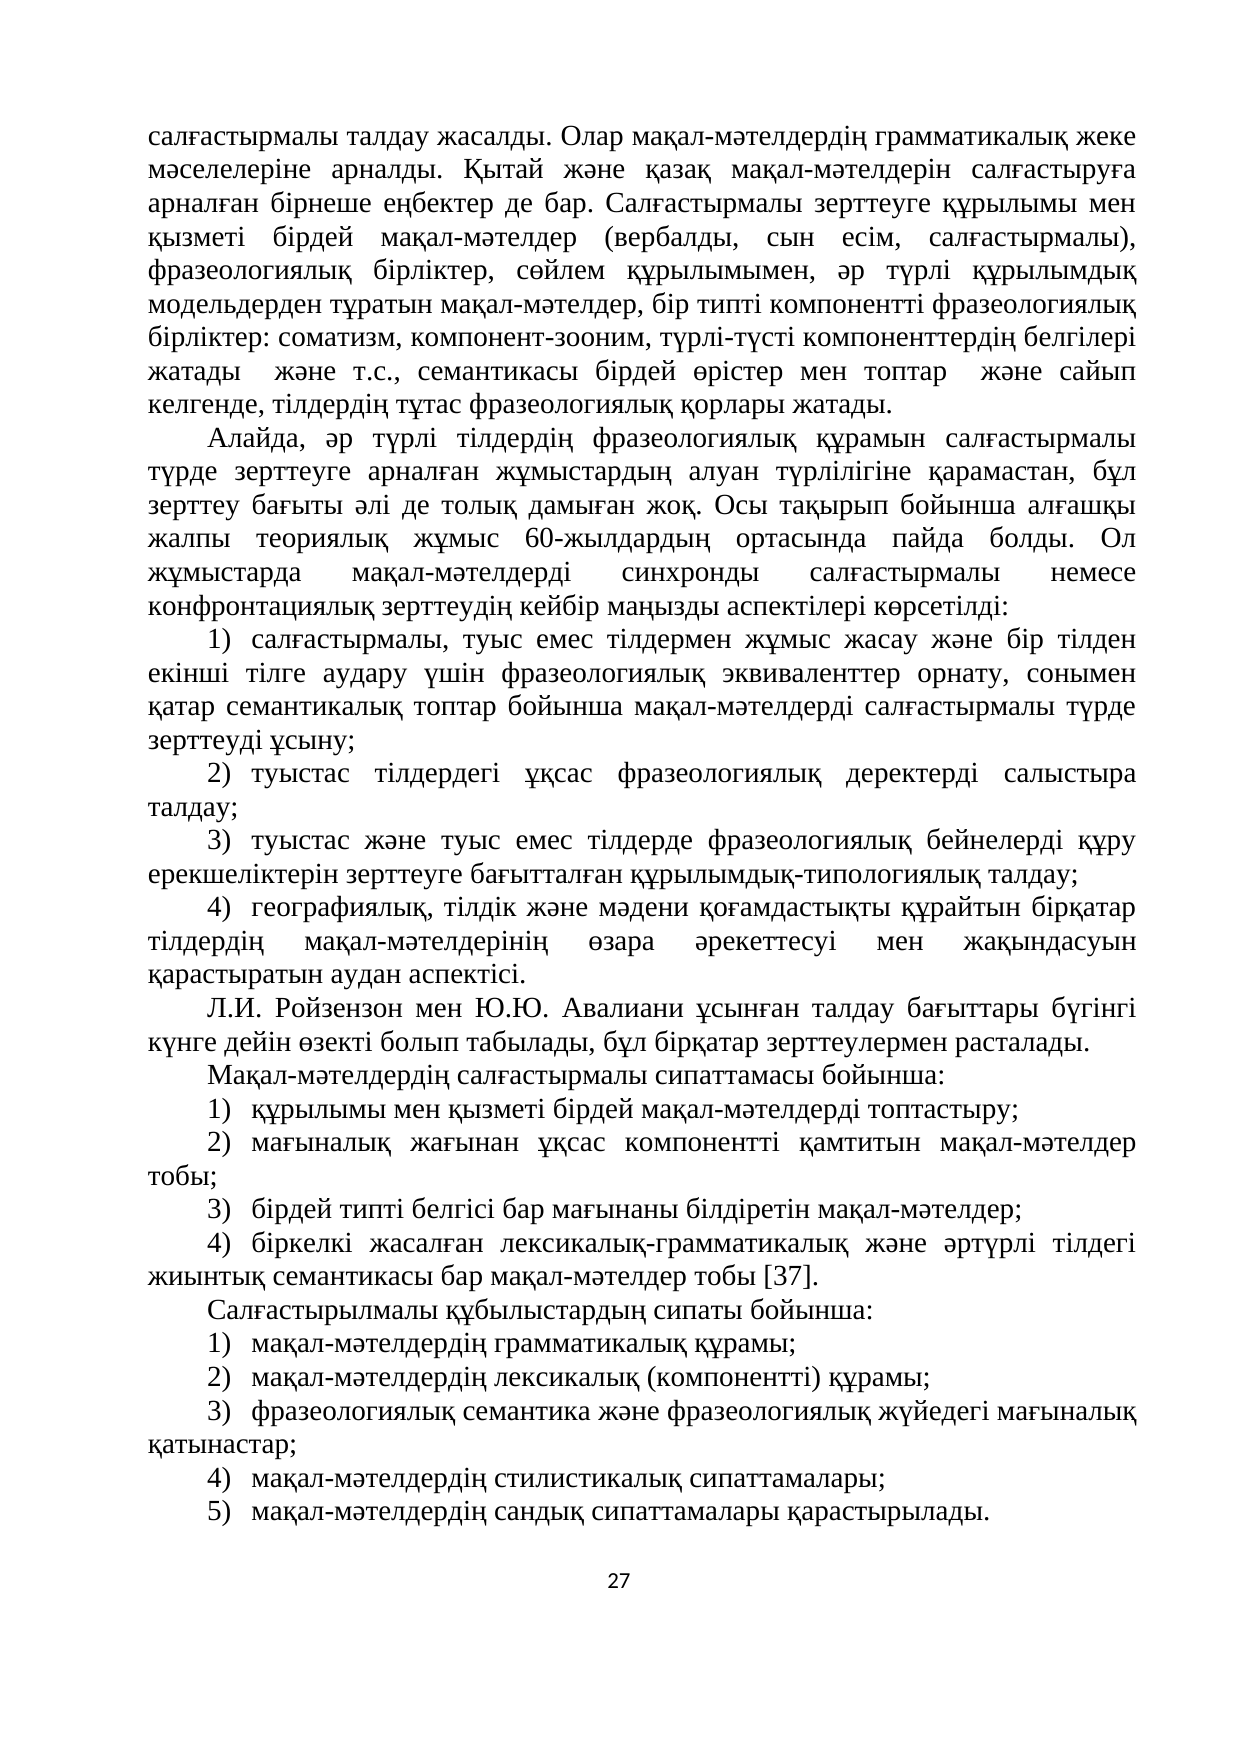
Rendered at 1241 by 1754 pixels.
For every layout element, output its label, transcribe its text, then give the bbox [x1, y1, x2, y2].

text Алайда, әр түрлі тілдердің фразеологиялық құрамын салғастырмалы түрде зерттеуге арналған жұмыстардың алуан түрлілігіне қарамастан, бұл зерттеу бағыты әлі де толық дамыған жоқ. Осы тақырып бойынша алғашқы жалпы теориялық жұмыс 60-жылдардың ортасында пайда болды. Ол жұмыстарда мақал-мәтелдерді синхронды салғастырмалы немесе конфронтациялық зерттеудің кейбір маңызды аспектілері көрсетілді: [148, 420, 1137, 621]
text Салғастырылмалы құбылыстардың сипаты бойынша: [148, 1292, 1137, 1326]
text 2) туыстас тілдердегі ұқсас фразеологиялық деректерді салыстыра талдау; [148, 755, 1137, 822]
text 4) біркелкі жасалған лексикалық-грамматикалық және әртүрлі тілдегі жиынтық семантикасы бар мақал-мәтелдер тобы [37]. [148, 1225, 1137, 1292]
text 4) географиялық, тілдік және мәдени қоғамдастықты құрайтын бірқатар тілдердің мақал-мәтелдерінің өзара әрекеттесуі мен жақындасуын қарастыратын аудан аспектісі. [148, 889, 1137, 990]
text 1) салғастырмалы, туыс емес тілдермен жұмыс жасау және бір тілден екінші тілге аудару үшін фразеологиялық эквиваленттер орнату, сонымен қатар семантикалық топтар бойынша мақал-мәтелдерді салғастырмалы түрде зерттеуді ұсыну; [148, 621, 1137, 755]
text 3) бірдей типті белгісі бар мағынаны білдіретін мақал-мәтелдер; [148, 1191, 1137, 1225]
text Л.И. Ройзензон мен Ю.Ю. Авалиани ұсынған талдау бағыттары бүгінгі күнге дейін өзекті болып табылады, бұл бірқатар зерттеулермен расталады. [148, 990, 1137, 1057]
text 1) мақал-мәтелдердің грамматикалық құрамы; [148, 1326, 1137, 1359]
text 5) мақал-мәтелдердің сандық сипаттамалары қарастырылады. [148, 1493, 1137, 1527]
text 4) мақал-мәтелдердің стилистикалық сипаттамалары; [148, 1460, 1137, 1493]
text 3) фразеологиялық семантика және фразеологиялық жүйедегі мағыналық қатынастар; [148, 1393, 1137, 1460]
text 2) мағыналық жағынан ұқсас компонентті қамтитын мақал-мәтелдер тобы; [148, 1124, 1137, 1191]
text 3) туыстас және туыс емес тілдерде фразеологиялық бейнелерді құру ерекшеліктерін зерттеуге бағытталған құрылымдық-типологиялық талдау; [148, 822, 1137, 889]
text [148, 118, 1137, 420]
text 2) мақал-мәтелдердің лексикалық (компонентті) құрамы; [148, 1359, 1137, 1393]
text 1) құрылымы мен қызметі бірдей мақал-мәтелдерді топтастыру; [148, 1091, 1137, 1124]
text Мақал-мәтелдердің салғастырмалы сипаттамасы бойынша: [148, 1057, 1137, 1091]
